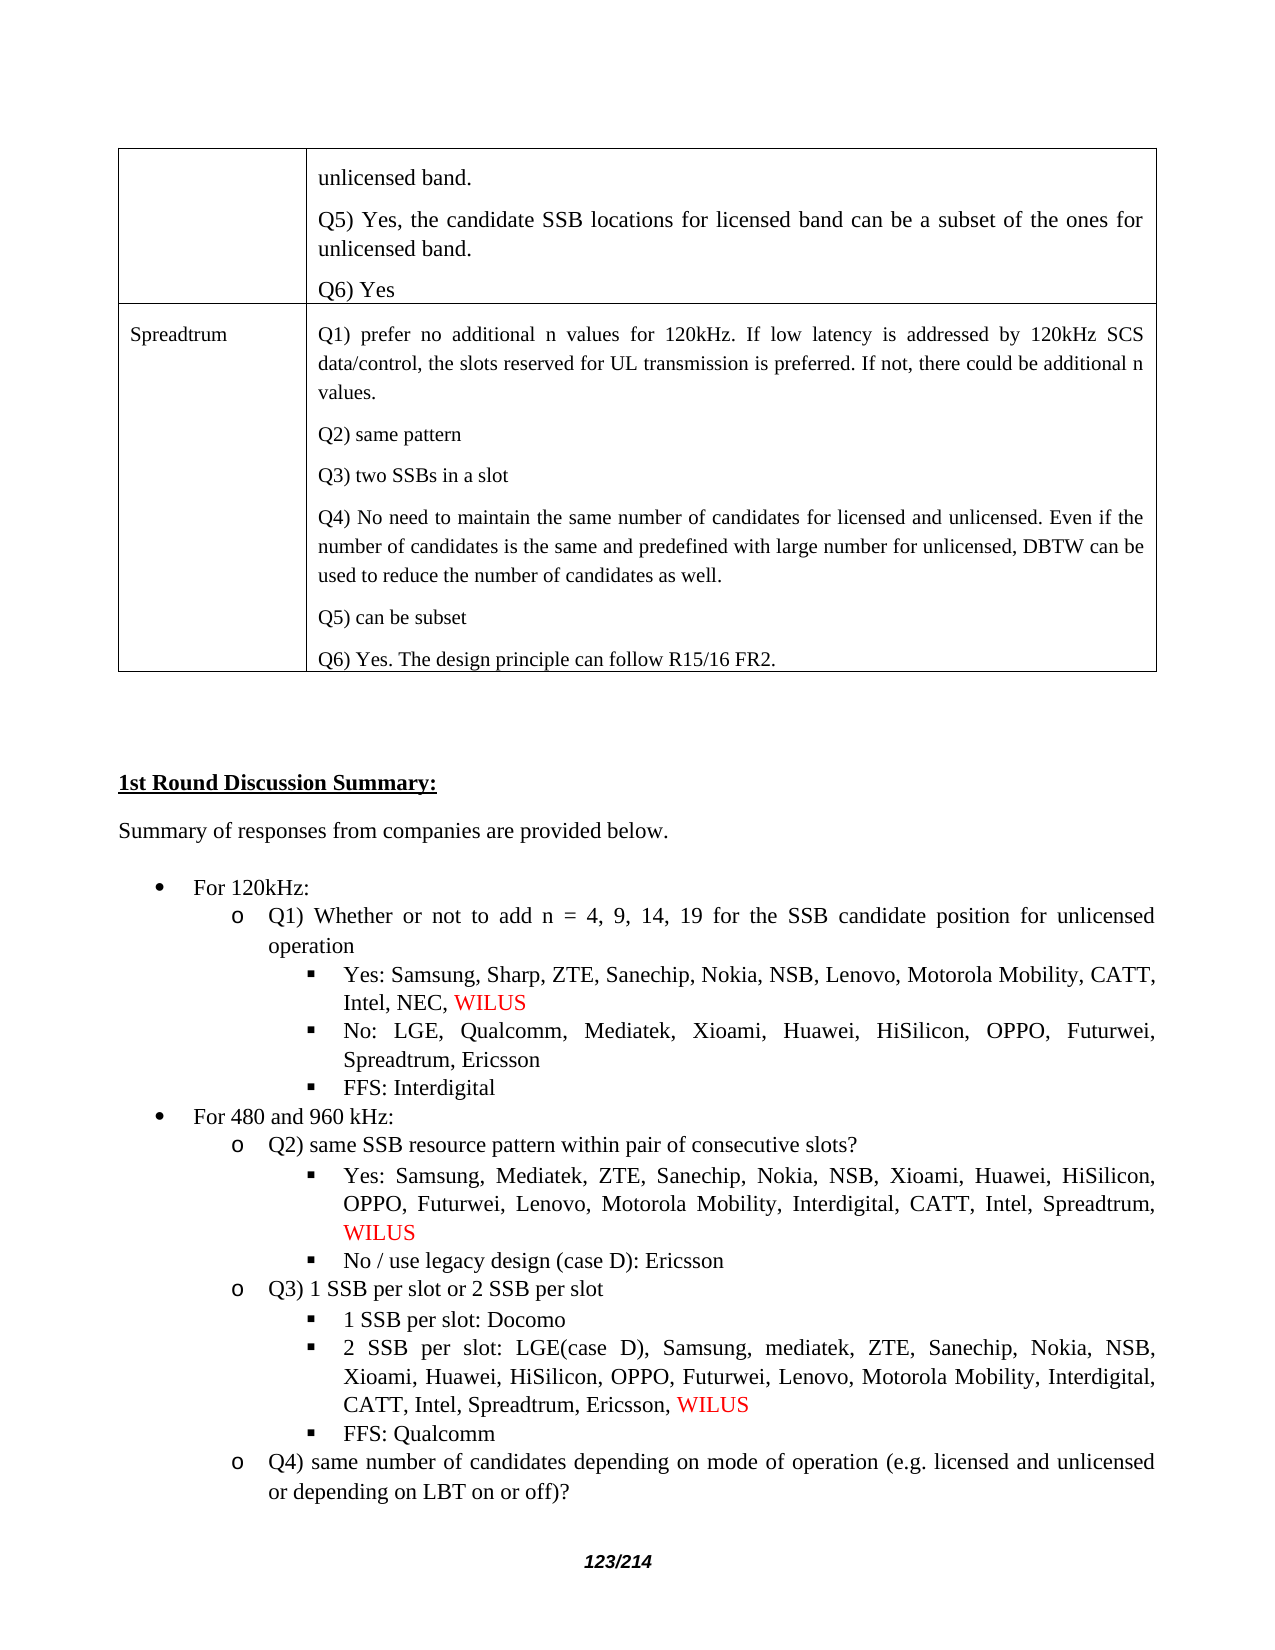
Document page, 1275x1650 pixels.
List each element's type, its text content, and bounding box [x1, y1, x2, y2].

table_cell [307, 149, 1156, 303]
list FFS: Qualcomm [306, 1420, 1157, 1446]
text Summary of responses from companies are provided below. [118, 817, 1157, 843]
list Q2) same SSB resource pattern within pair of consecutive slots? [231, 1131, 1157, 1159]
list Yes: Samsung, Sharp, ZTE, Sanechip, Nokia, NSB, Lenovo, Motorola Mobility, CATT, Intel, NEC, WILUS [306, 961, 1157, 1016]
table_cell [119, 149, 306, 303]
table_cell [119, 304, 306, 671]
subtitle 1st Round Discussion Summary: [118, 769, 1157, 796]
list Q1) Whether or not to add n = 4, 9, 14, 19 for the SSB candidate position for unlicensed operation [231, 902, 1157, 959]
list 2 SSB per slot: LGE(case D), Samsung, mediatek, ZTE, Sanechip, Nokia, NSB, Xioami, Huawei, HiSilicon, OPPO, Futurwei, Lenovo, Motorola Mobility, Interdigital, CATT, Intel, Spreadtrum, Ericsson, WILUS [306, 1334, 1157, 1418]
list FFS: Interdigital [306, 1074, 1157, 1101]
list Yes: Samsung, Mediatek, ZTE, Sanechip, Nokia, NSB, Xioami, Huawei, HiSilicon, OPPO, Futurwei, Lenovo, Motorola Mobility, Interdigital, CATT, Intel, Spreadtrum, WILUS [306, 1162, 1157, 1245]
list Q3) 1 SSB per slot or 2 SSB per slot [231, 1276, 1157, 1304]
list No: LGE, Qualcomm, Mediatek, Xioami, Huawei, HiSilicon, OPPO, Futurwei, Spreadtrum, Ericsson [306, 1018, 1157, 1072]
list 1 SSB per slot: Docomo [306, 1306, 1157, 1332]
list For 480 and 960 kHz: [156, 1103, 1157, 1129]
list No / use legacy design (case D): Ericsson [306, 1247, 1157, 1273]
list For 120kHz: [156, 873, 1157, 900]
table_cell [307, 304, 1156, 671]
list Q4) same number of candidates depending on mode of operation (e.g. licensed and unlicensed or depending on LBT on or off)? [231, 1448, 1157, 1505]
